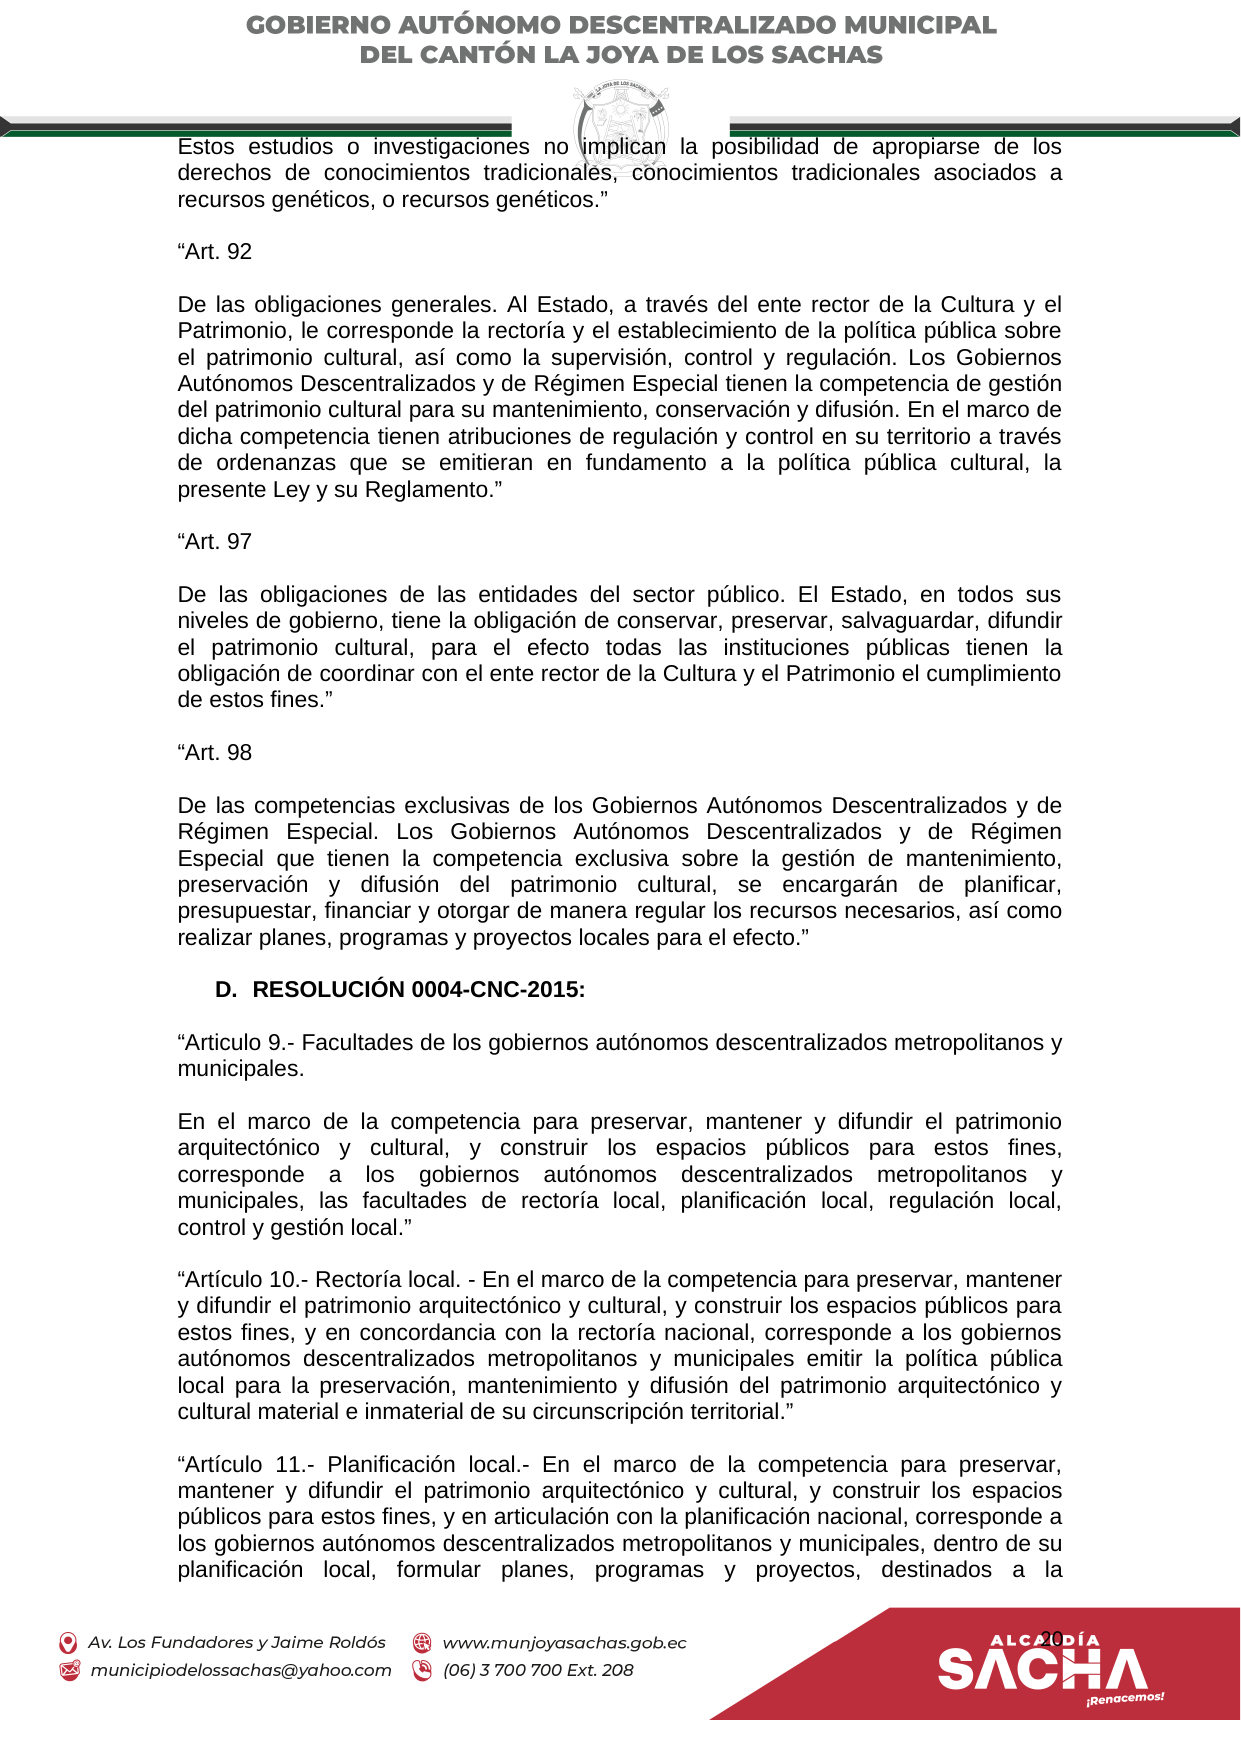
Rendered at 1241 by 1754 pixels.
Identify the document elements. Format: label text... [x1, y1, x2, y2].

text “Art. 92 [177, 238, 1063, 265]
text “Artículo 10.- Rectoría local. - En el marco de la competencia para preservar, mantener y difundir el patrimonio arquitectónico y cultural, y construir los espacios públicos para estos fines, y en concordancia con la rectoría nacional, corresponde a los gobiernos autónomos descentralizados metropolitanos y municipales emitir la política pública local para la preservación, mantenimiento y difusión del patrimonio arquitectónico y cultural material e inmaterial de su circunscripción territorial.” [177, 1266, 1063, 1424]
text De las competencias exclusivas de los Gobiernos Autónomos Descentralizados y de Régimen Especial. Los Gobiernos Autónomos Descentralizados y de Régimen Especial que tienen la competencia exclusiva sobre la gestión de mantenimiento, preservación y difusión del patrimonio cultural, se encargarán de planificar, presupuestar, financiar y otorgar de manera regular los recursos necesarios, así como realizar planes, programas y proyectos locales para el efecto.” [177, 792, 1063, 950]
picture [0, 0, 1241, 1721]
text Estos estudios o investigaciones no implican la posibilidad de apropiarse de los derechos de conocimientos tradicionales, conocimientos tradicionales asociados a recursos genéticos, o recursos genéticos.” [177, 133, 1063, 212]
text En el marco de la competencia para preservar, mantener y difundir el patrimonio arquitectónico y cultural, y construir los espacios públicos para estos fines, corresponde a los gobiernos autónomos descentralizados metropolitanos y municipales, las facultades de rectoría local, planificación local, regulación local, control y gestión local.” [177, 1108, 1063, 1240]
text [177, 1451, 1063, 1582]
text “Art. 98 [177, 739, 1063, 765]
text De las obligaciones generales. Al Estado, a través del ente rector de la Cultura y el Patrimonio, le corresponde la rectoría y el establecimiento de la política pública sobre el patrimonio cultural, así como la supervisión, control y regulación. Los Gobiernos Autónomos Descentralizados y de Régimen Especial tienen la competencia de gestión del patrimonio cultural para su mantenimiento, conservación y difusión. En el marco de dicha competencia tienen atribuciones de regulación y control en su territorio a través de ordenanzas que se emitieran en fundamento a la política pública cultural, la presente Ley y su Reglamento.” [177, 291, 1063, 502]
list RESOLUCIÓN 0004-CNC-2015: [215, 976, 1063, 1003]
text “Articulo 9.- Facultades de los gobiernos autónomos descentralizados metropolitanos y municipales. [177, 1029, 1063, 1082]
text De las obligaciones de las entidades del sector público. El Estado, en todos sus niveles de gobierno, tiene la obligación de conservar, preservar, salvaguardar, difundir el patrimonio cultural, para el efecto todas las instituciones públicas tienen la obligación de coordinar con el ente rector de la Cultura y el Patrimonio el cumplimiento de estos fines.” [177, 581, 1063, 713]
text “Art. 97 [177, 528, 1063, 554]
